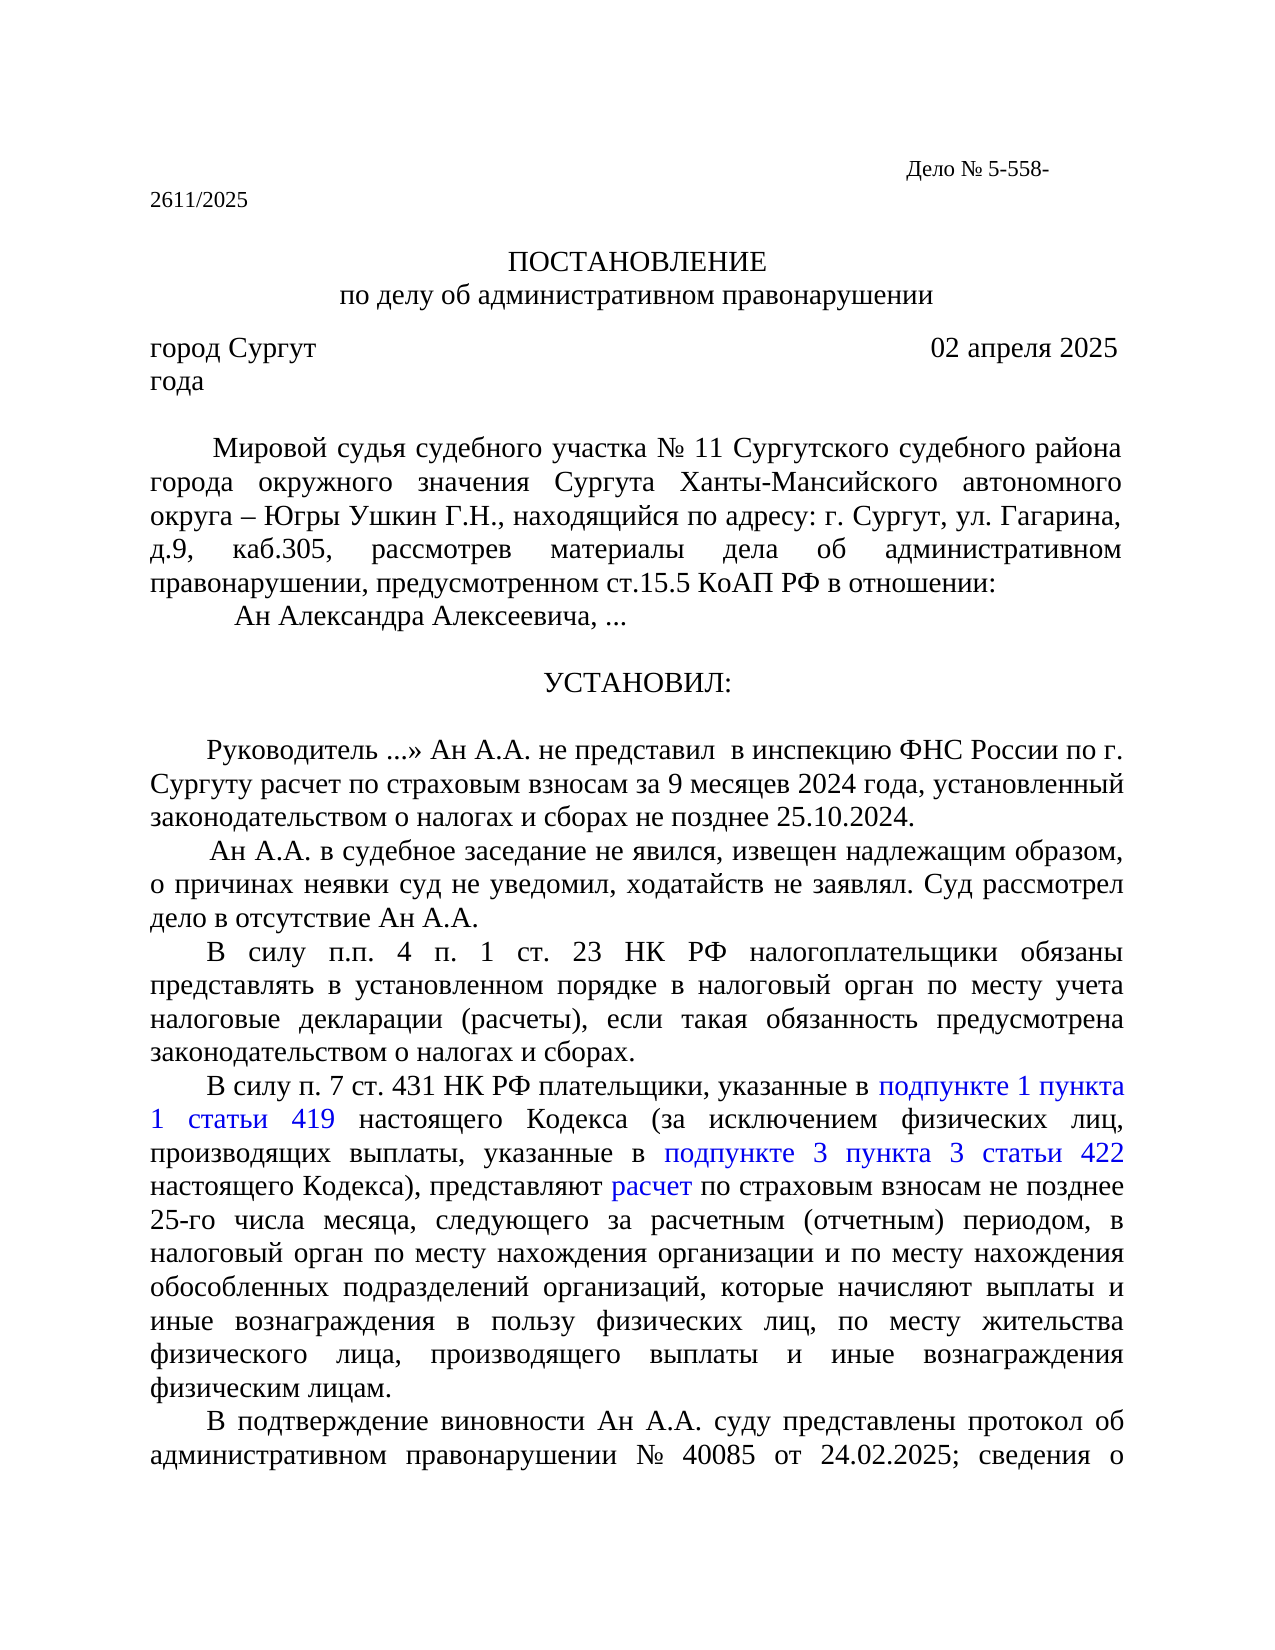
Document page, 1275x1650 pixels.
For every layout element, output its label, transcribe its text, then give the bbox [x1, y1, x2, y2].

text Ан Александра Алексеевича, ... [150, 598, 1123, 632]
text В силу п. 7 ст. 431 НК РФ плательщики, указанные в подпункте 1 пункта 1 статьи 419 настоящего Кодекса (за исключением физических лиц, производящих выплаты, указанные в подпункте 3 пункта 3 статьи 422 настоящего Кодекса), представляют расчет по страховым взносам не позднее 25-го числа месяца, следующего за расчетным (отчетным) периодом, в налоговый орган по месту нахождения организации и по месту нахождения обособленных подразделений организаций, которые начисляют выплаты и иные вознаграждения в пользу физических лиц, по месту жительства физического лица, производящего выплаты и иные вознаграждения физическим лицам. [150, 1068, 1125, 1403]
text Ан А.А. в судебное заседание не явился, извещен надлежащим образом, о причинах неявки суд не уведомил, ходатайств не заявлял. Суд рассмотрел дело в отсутствие Ан А.А. [150, 833, 1125, 934]
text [150, 1403, 1125, 1470]
text ПОСТАНОВЛЕНИЕ [150, 244, 1125, 277]
text Руководитель ...» Ан А.А. не представил в инспекцию ФНС России по г. Сургуту расчет по страховым взносам за 9 месяцев 2024 года, установленный законодательством о налогах и сборах не позднее 25.10.2024. [150, 732, 1125, 833]
text В силу п.п. 4 п. 1 ст. 23 НК РФ налогоплательщики обязаны представлять в установленном порядке в налоговый орган по месту учета налоговые декларации (расчеты), если такая обязанность предусмотрена законодательством о налогах и сборах. [150, 934, 1125, 1068]
text город Сургут 02 апреля 2025 года [150, 330, 1123, 397]
text Мировой судья судебного участка № 11 Сургутского судебного района города окружного значения Сургута Ханты-Мансийского автономного округа – Югры Ушкин Г.Н., находящийся по адресу: г. Сургут, ул. Гагарина, д.9, каб.305, рассмотрев материалы дела об административном правонарушении, предусмотренном ст.15.5 КоАП РФ в отношении: [150, 431, 1123, 598]
text по делу об административном правонарушении [150, 277, 1123, 311]
text Дело № 5-558-2611/2025 [150, 150, 1125, 212]
text УСТАНОВИЛ: [150, 665, 1125, 699]
